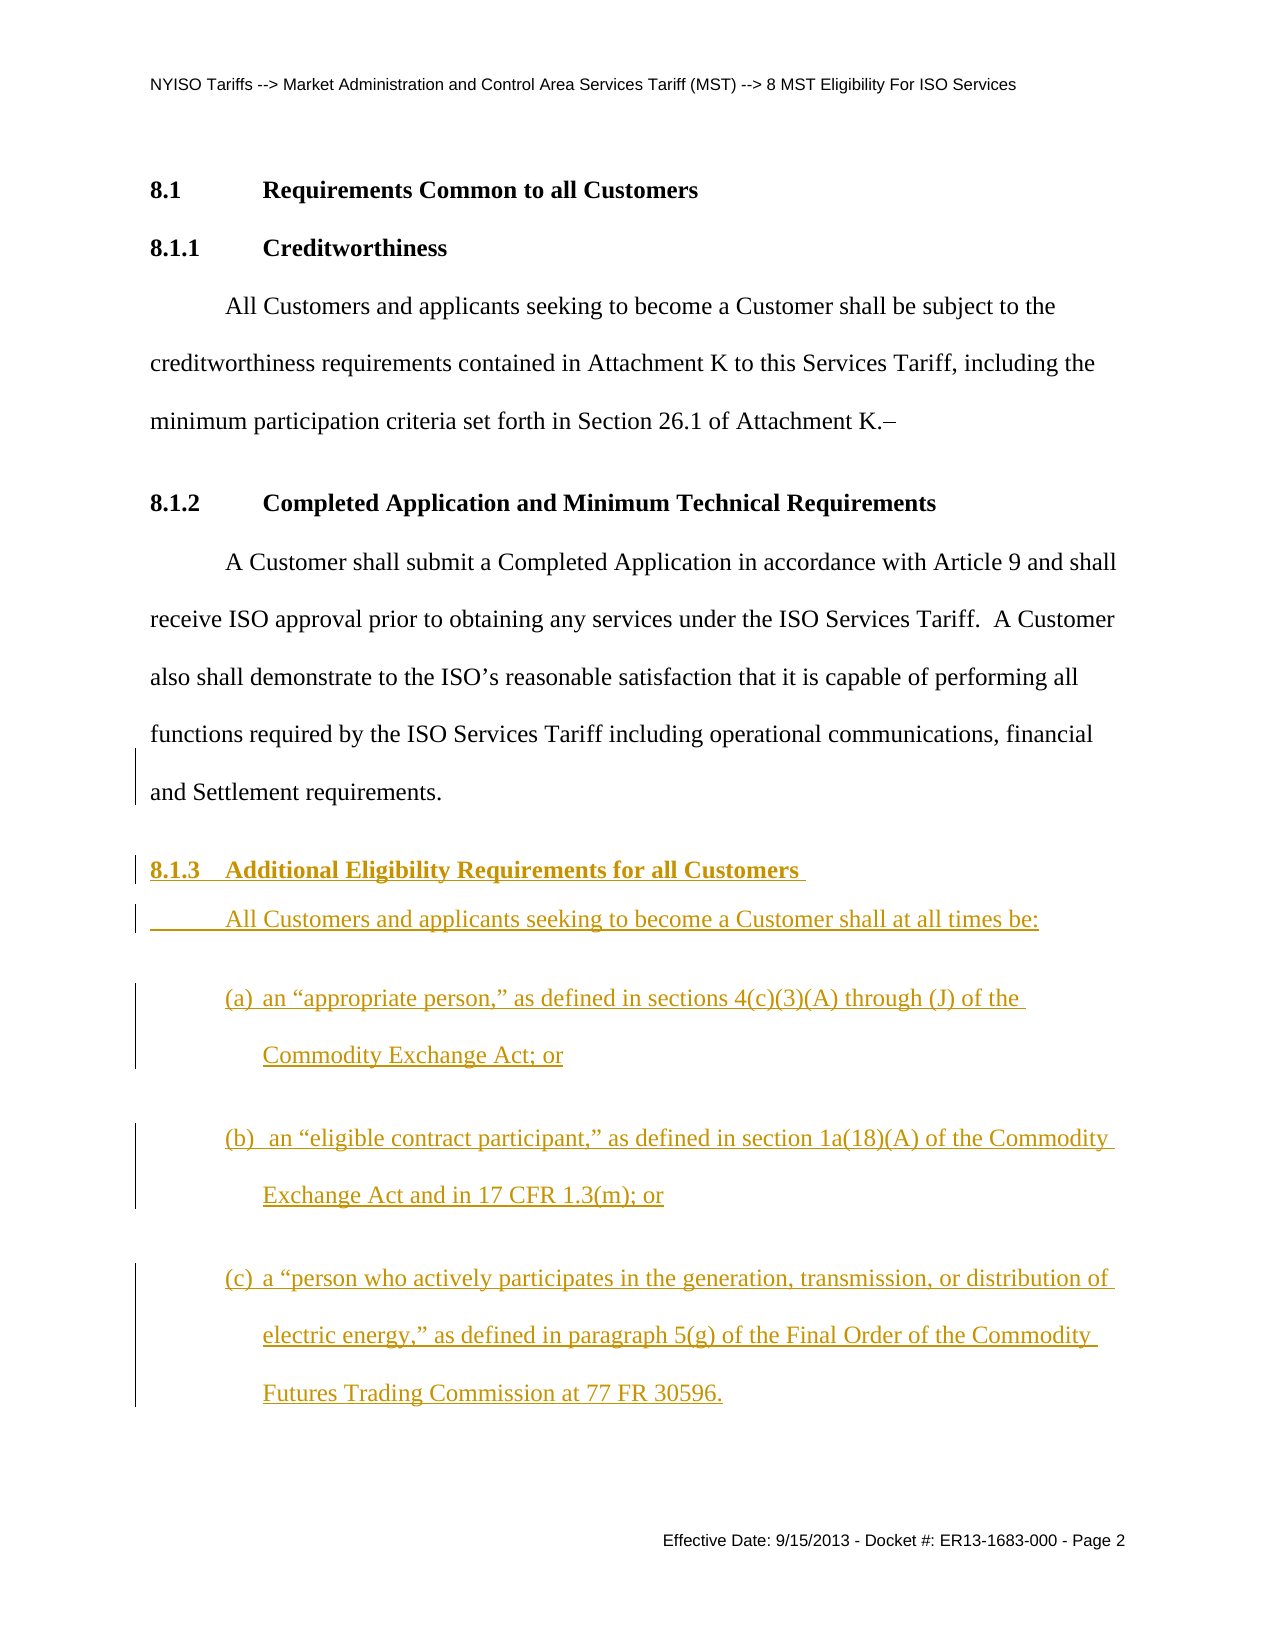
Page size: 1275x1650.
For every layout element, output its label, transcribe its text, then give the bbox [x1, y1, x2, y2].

text All Customers and applicants seeking to become a Customer shall be subject to the creditworthiness requirements contained in Attachment K to this Services Tariff, including the minimum participation criteria set forth in Section 26.1 of Attachment K. [150, 291, 1125, 435]
text A Customer shall submit a Completed Application in accordance with Article 9 and shall receive ISO approval prior to obtaining any services under the ISO Services Tariff. A Customer also shall demonstrate to the ISO’s reasonable satisfaction that it is capable of performing all functions required by the ISO Services Tariff including operational communications, financial and Settlement requirements. [150, 547, 1125, 805]
subtitle 8.1 Requirements Common to all Customers [150, 175, 1123, 204]
subtitle 8.1.2 Completed Application and Minimum Technical Requirements [150, 488, 1059, 517]
subtitle 8.1.1 Creditworthiness [150, 233, 1059, 262]
